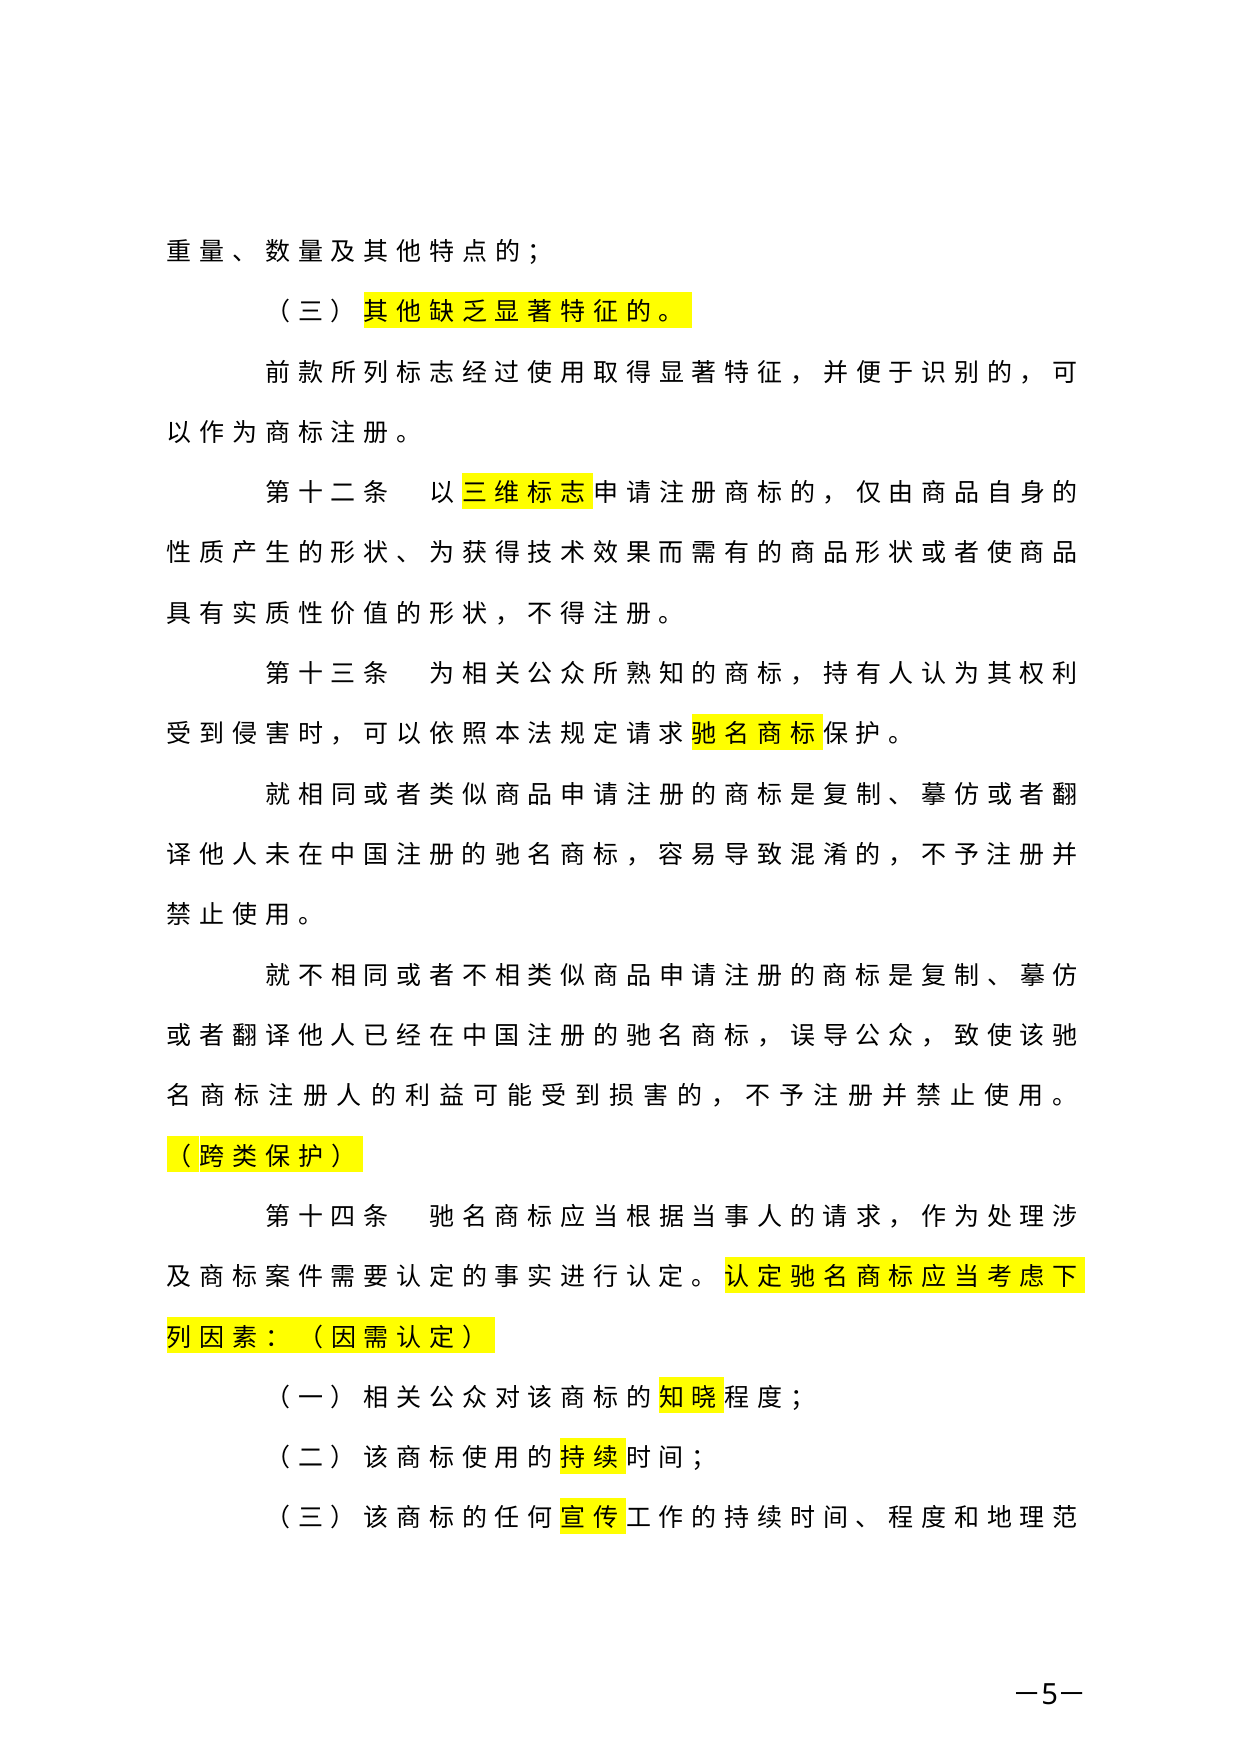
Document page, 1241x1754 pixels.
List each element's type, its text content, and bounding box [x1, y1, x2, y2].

text （一）相关公众对该商标的知晓程度； [167, 1365, 1085, 1426]
text 第十三条 为相关公众所熟知的商标，持有人认为其权利受到侵害时，可以依照本法规定请求驰名商标保护。 [167, 642, 1085, 762]
text （二）该商标使用的持续时间； [167, 1426, 1085, 1486]
text 第十二条 以三维标志申请注册商标的，仅由商品自身的性质产生的形状、为获得技术效果而需有的商品形状或者使商品具有实质性价值的形状，不得注册。 [167, 461, 1085, 642]
text （三）其他缺乏显著特征的。 [167, 280, 1085, 340]
text 就相同或者类似商品申请注册的商标是复制、摹仿或者翻译他人未在中国注册的驰名商标，容易导致混淆的，不予注册并禁止使用。 [167, 762, 1085, 943]
text 就不相同或者不相类似商品申请注册的商标是复制、摹仿或者翻译他人已经在中国注册的驰名商标，误导公众，致使该驰名商标注册人的利益可能受到损害的，不予注册并禁止使用。（跨类保护） [167, 943, 1085, 1184]
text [167, 1486, 1085, 1546]
text 前款所列标志经过使用取得显著特征，并便于识别的，可以作为商标注册。 [167, 340, 1085, 461]
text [167, 219, 1085, 280]
text 第十四条 驰名商标应当根据当事人的请求，作为处理涉及商标案件需要认定的事实进行认定。认定驰名商标应当考虑下列因素：（因需认定） [167, 1184, 1085, 1365]
